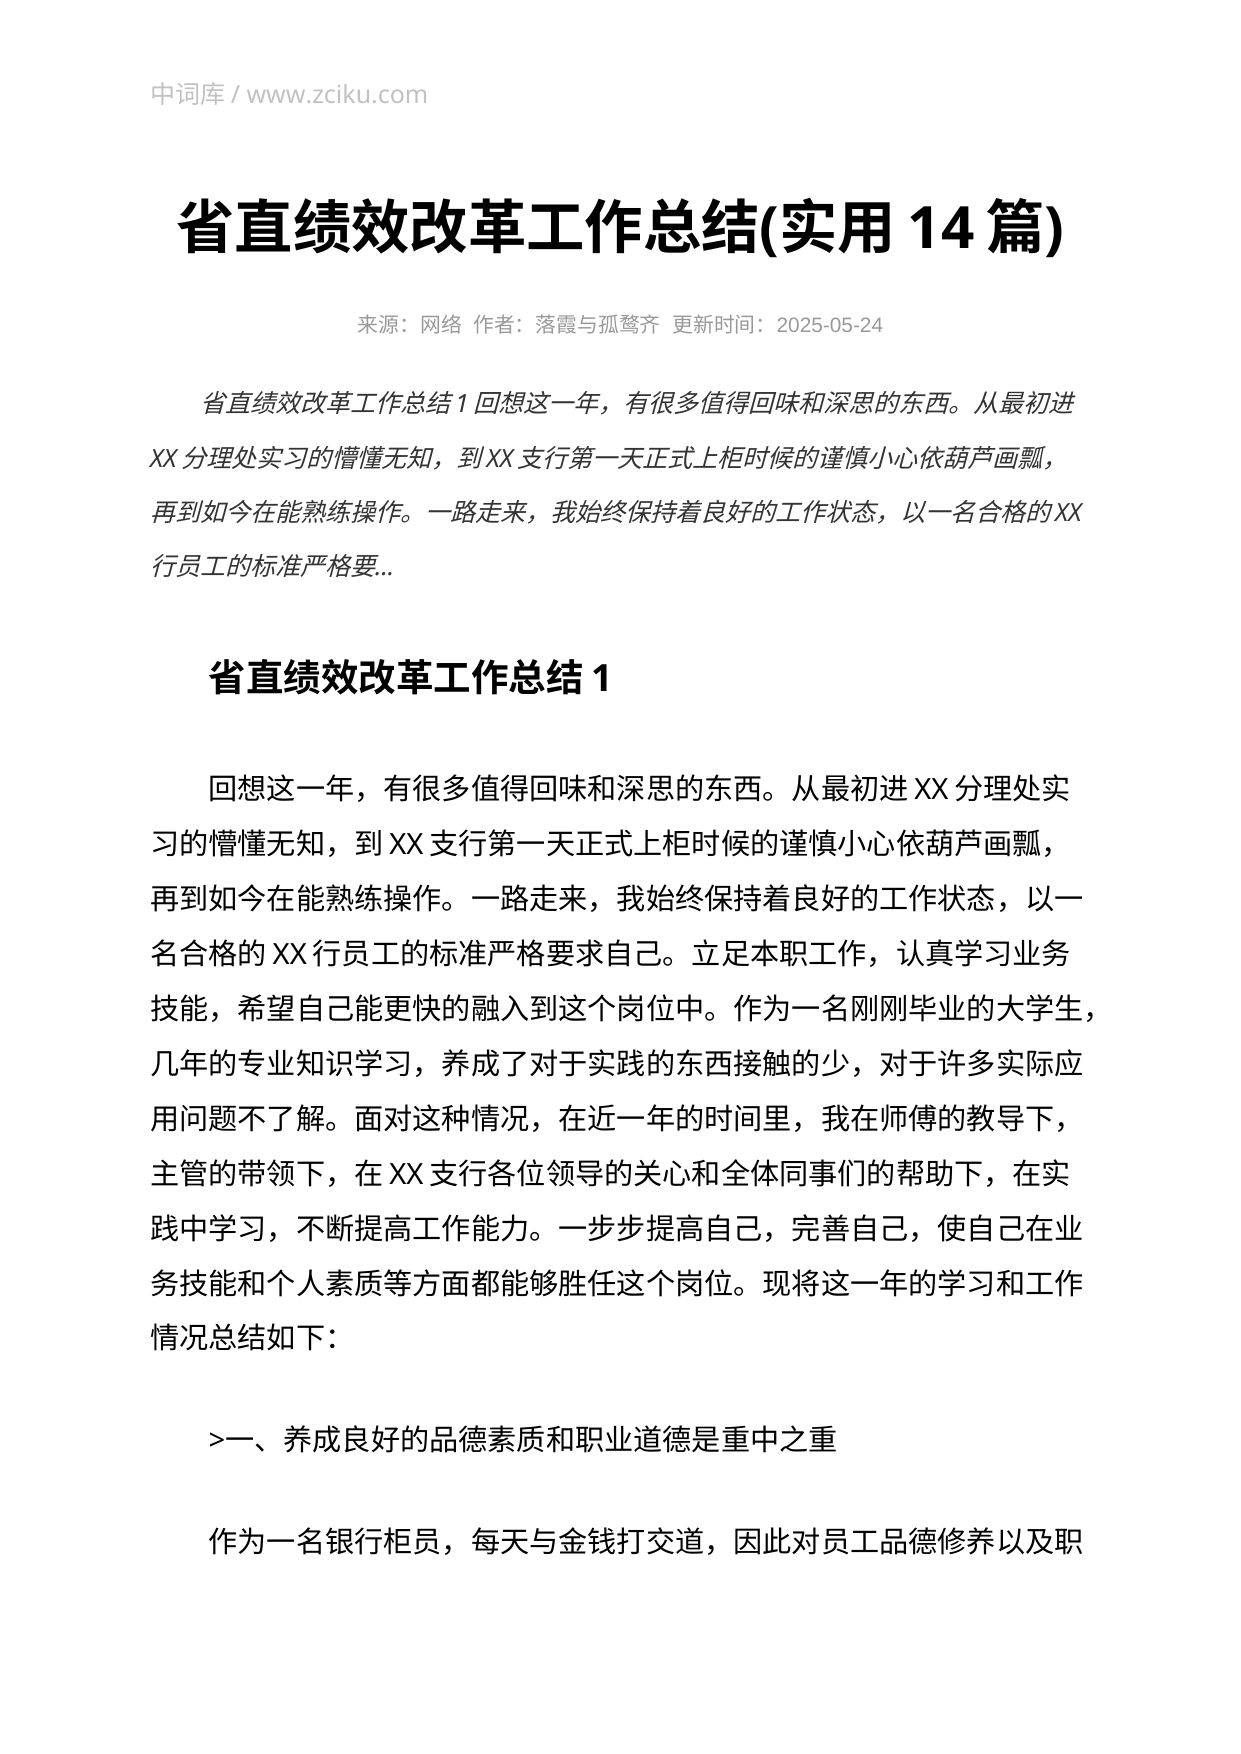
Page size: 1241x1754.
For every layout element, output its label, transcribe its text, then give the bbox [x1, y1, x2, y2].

text 省直绩效改革工作总结1回想这一年，有很多值得回味和深思的东西。从最初进XX分理处实习的懵懂无知，到XX支行第一天正式上柜时候的谨慎小心依葫芦画瓢，再到如今在能熟练操作。一路走来，我始终保持着良好的工作状态，以一名合格的XX行员工的标准严格要... [150, 384, 1090, 583]
text 回想这一年，有很多值得回味和深思的东西。从最初进XX分理处实习的懵懂无知，到XX支行第一天正式上柜时候的谨慎小心依葫芦画瓢，再到如今在能熟练操作。一路走来，我始终保持着良好的工作状态，以一名合格的XX行员工的标准严格要求自己。立足本职工作，认真学习业务技能，希望自己能更快的融入到这个岗位中。作为一名刚刚毕业的大学生，几年的专业知识学习，养成了对于实践的东西接触的少，对于许多实际应用问题不了解。面对这种情况，在近一年的时间里，我在师傅的教导下，主管的带领下，在XX支行各位领导的关心和全体同事们的帮助下，在实践中学习，不断提高工作能力。一步步提高自己，完善自己，使自己在业务技能和个人素质等方面都能够胜任这个岗位。现将这一年的学习和工作情况总结如下： [150, 766, 1090, 1357]
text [150, 1519, 1090, 1561]
subtitle 省直绩效改革工作总结(实用14篇) [150, 181, 1090, 266]
text >一、养成良好的品德素质和职业道德是重中之重 [150, 1417, 1090, 1459]
text 省直绩效改革工作总结1 [150, 648, 1090, 703]
text 来源：网络 作者：落霞与孤鹜齐 更新时间：2025-05-24 [150, 313, 1090, 337]
